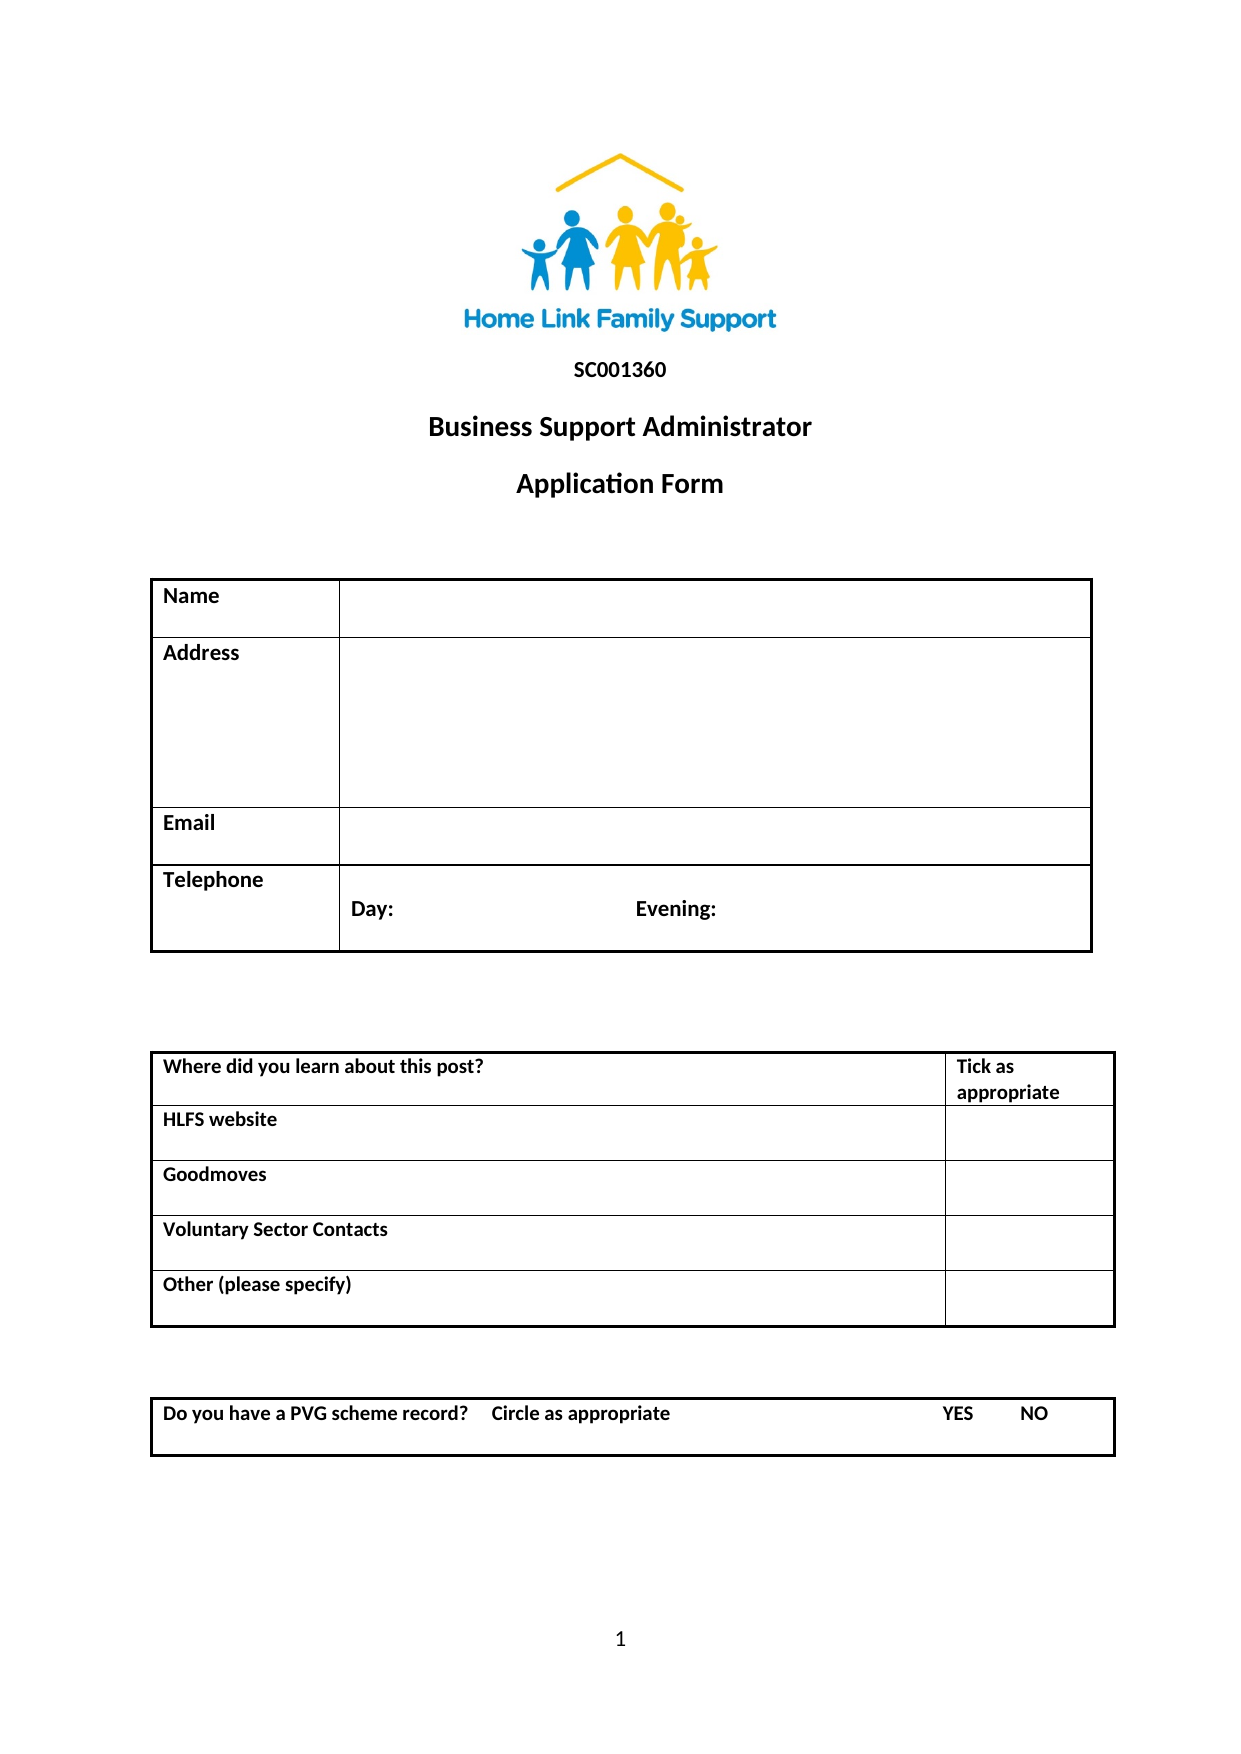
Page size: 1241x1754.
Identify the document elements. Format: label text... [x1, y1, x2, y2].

table_cell HLFS website [153, 1106, 945, 1159]
table_header Name [153, 581, 339, 637]
table_cell Other (please specify) [153, 1271, 945, 1324]
text Application Form [150, 465, 1090, 500]
table_header [340, 581, 1090, 637]
table_cell Email [153, 808, 339, 864]
table_header Where did you learn about this post? [153, 1054, 945, 1104]
table_cell [340, 808, 1090, 864]
table_header Do you have a PVG scheme record? Circle as appropriate YES NO [153, 1400, 1113, 1454]
table_cell Voluntary Sector Contacts [153, 1216, 945, 1269]
picture [460, 150, 780, 335]
table_cell Day: Evening: [340, 866, 1090, 950]
table_cell Telephone [153, 866, 339, 950]
table_cell [946, 1271, 1113, 1324]
table_cell [340, 638, 1090, 806]
table_header Tick as appropriate [946, 1054, 1113, 1104]
table_cell [946, 1106, 1113, 1159]
table_cell [946, 1161, 1113, 1214]
table_cell [946, 1216, 1113, 1269]
text SC001360 [150, 355, 1090, 383]
table_cell Goodmoves [153, 1161, 945, 1214]
text Business Support Administrator [150, 408, 1090, 444]
table_cell Address [153, 638, 339, 806]
